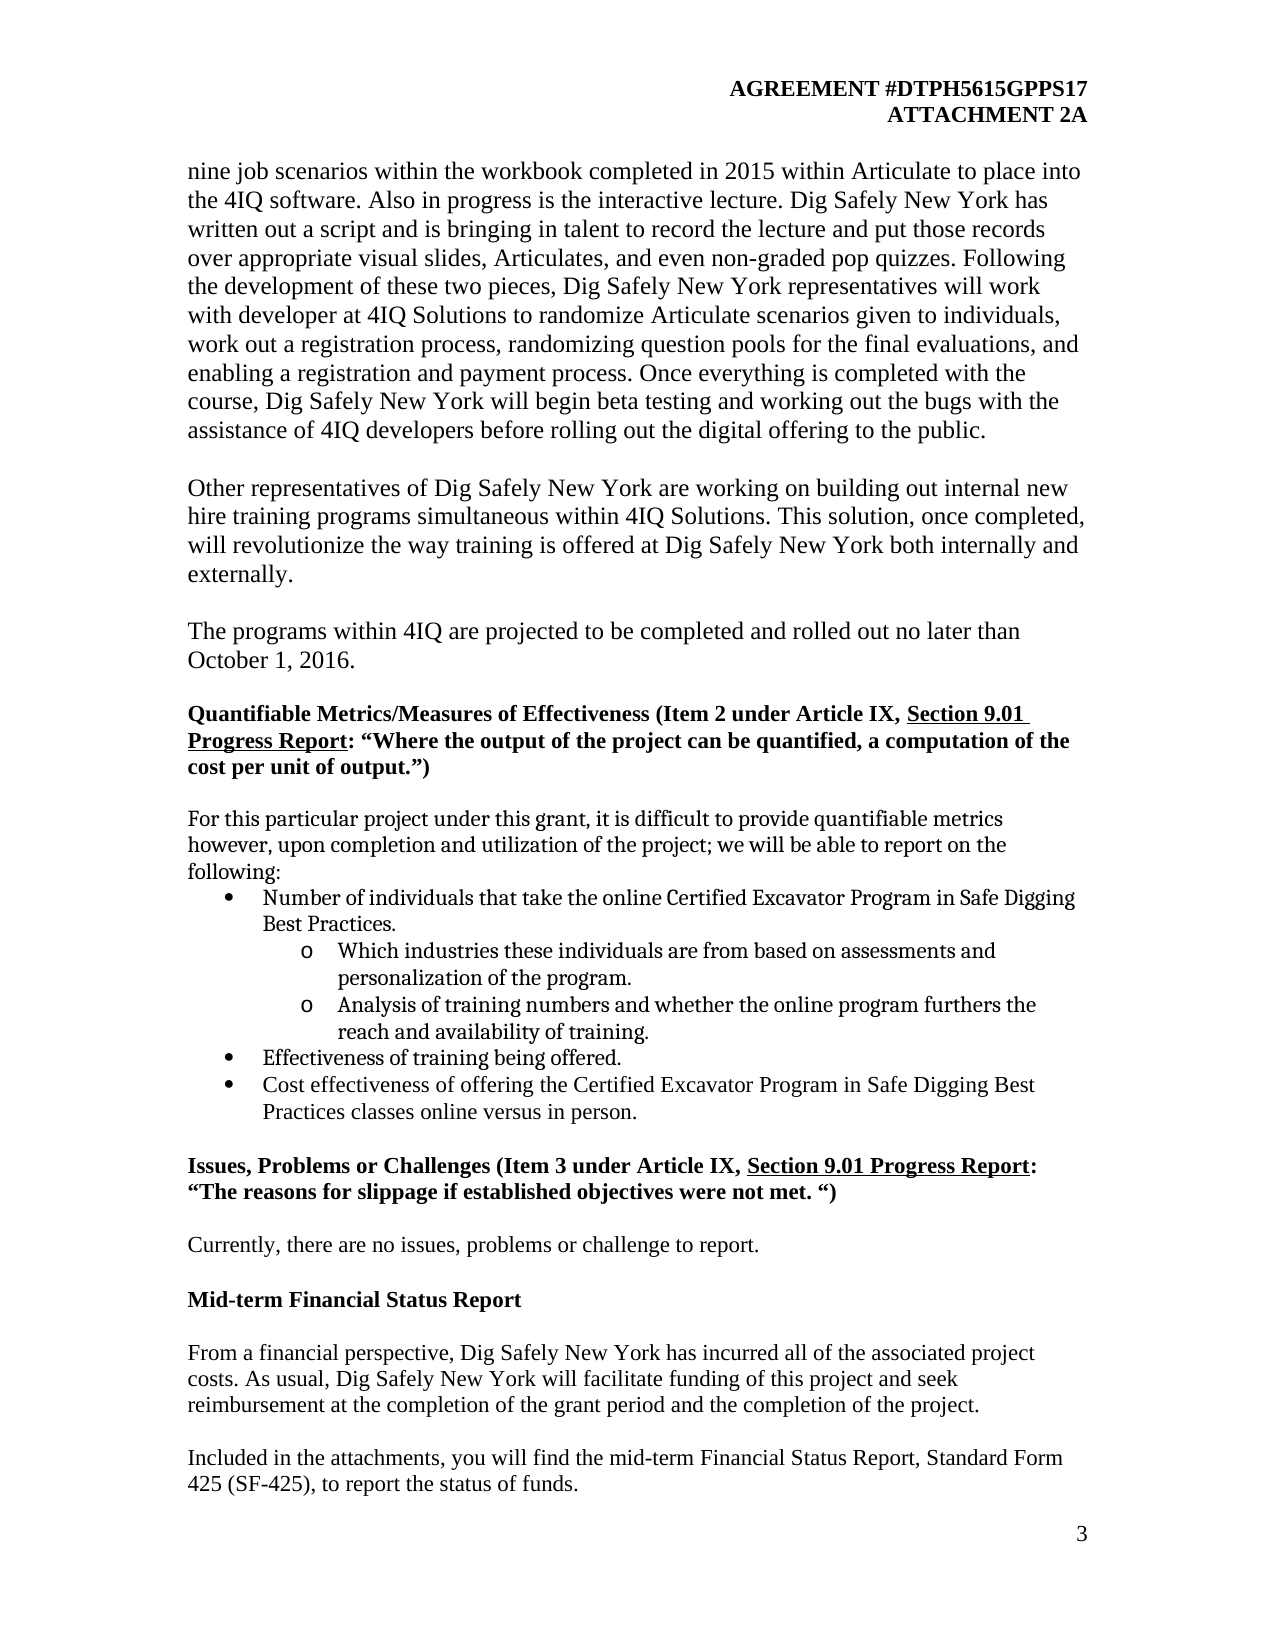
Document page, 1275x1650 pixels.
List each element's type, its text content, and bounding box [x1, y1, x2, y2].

list Which industries these individuals are from based on assessments and personalization of the program. [300, 937, 1087, 991]
text From a financial perspective, Dig Safely New York has incurred all of the associated project costs. As usual, Dig Safely New York will facilitate funding of this project and seek reimbursement at the completion of the grant period and the completion of the project. [187, 1339, 1087, 1418]
text Included in the attachments, you will find the mid-term Financial Status Report, Standard Form 425 (SF-425), to report the status of funds. [187, 1444, 1087, 1497]
text Mid-term Financial Status Report [187, 1286, 1087, 1312]
text Currently, there are no issues, problems or challenge to report. [187, 1231, 1087, 1257]
text The programs within 4IQ are projected to be completed and rolled out no later than October 1, 2016. [187, 616, 1087, 674]
list Number of individuals that take the online Certified Excavator Program in Safe Digging Best Practices. [225, 885, 1087, 937]
text For this particular project under this grant, it is difficult to provide quantifiable metrics however, upon completion and utilization of the project; we will be able to report on the following: [187, 806, 1087, 885]
text Quantifiable Metrics/Measures of Effectiveness (Item 2 under Article IX, Section 9.01 Progress Report: “Where the output of the project can be quantified, a computation of the cost per unit of output.”) [187, 700, 1087, 779]
list Cost effectiveness of offering the Certified Excavator Program in Safe Digging Best Practices classes online versus in person. [225, 1072, 1087, 1124]
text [187, 156, 1087, 444]
text Issues, Problems or Challenges (Item 3 under Article IX, Section 9.01 Progress Report: “The reasons for slippage if established objectives were not met. “) [187, 1152, 1087, 1204]
list Effectiveness of training being offered. [225, 1045, 1087, 1072]
list Analysis of training numbers and whether the online program furthers the reach and availability of training. [300, 991, 1087, 1045]
text Other representatives of Dig Safely New York are working on building out internal new hire training programs simultaneous within 4IQ Solutions. This solution, once completed, will revolutionize the way training is offered at Dig Safely New York both internally and externally. [187, 473, 1087, 588]
